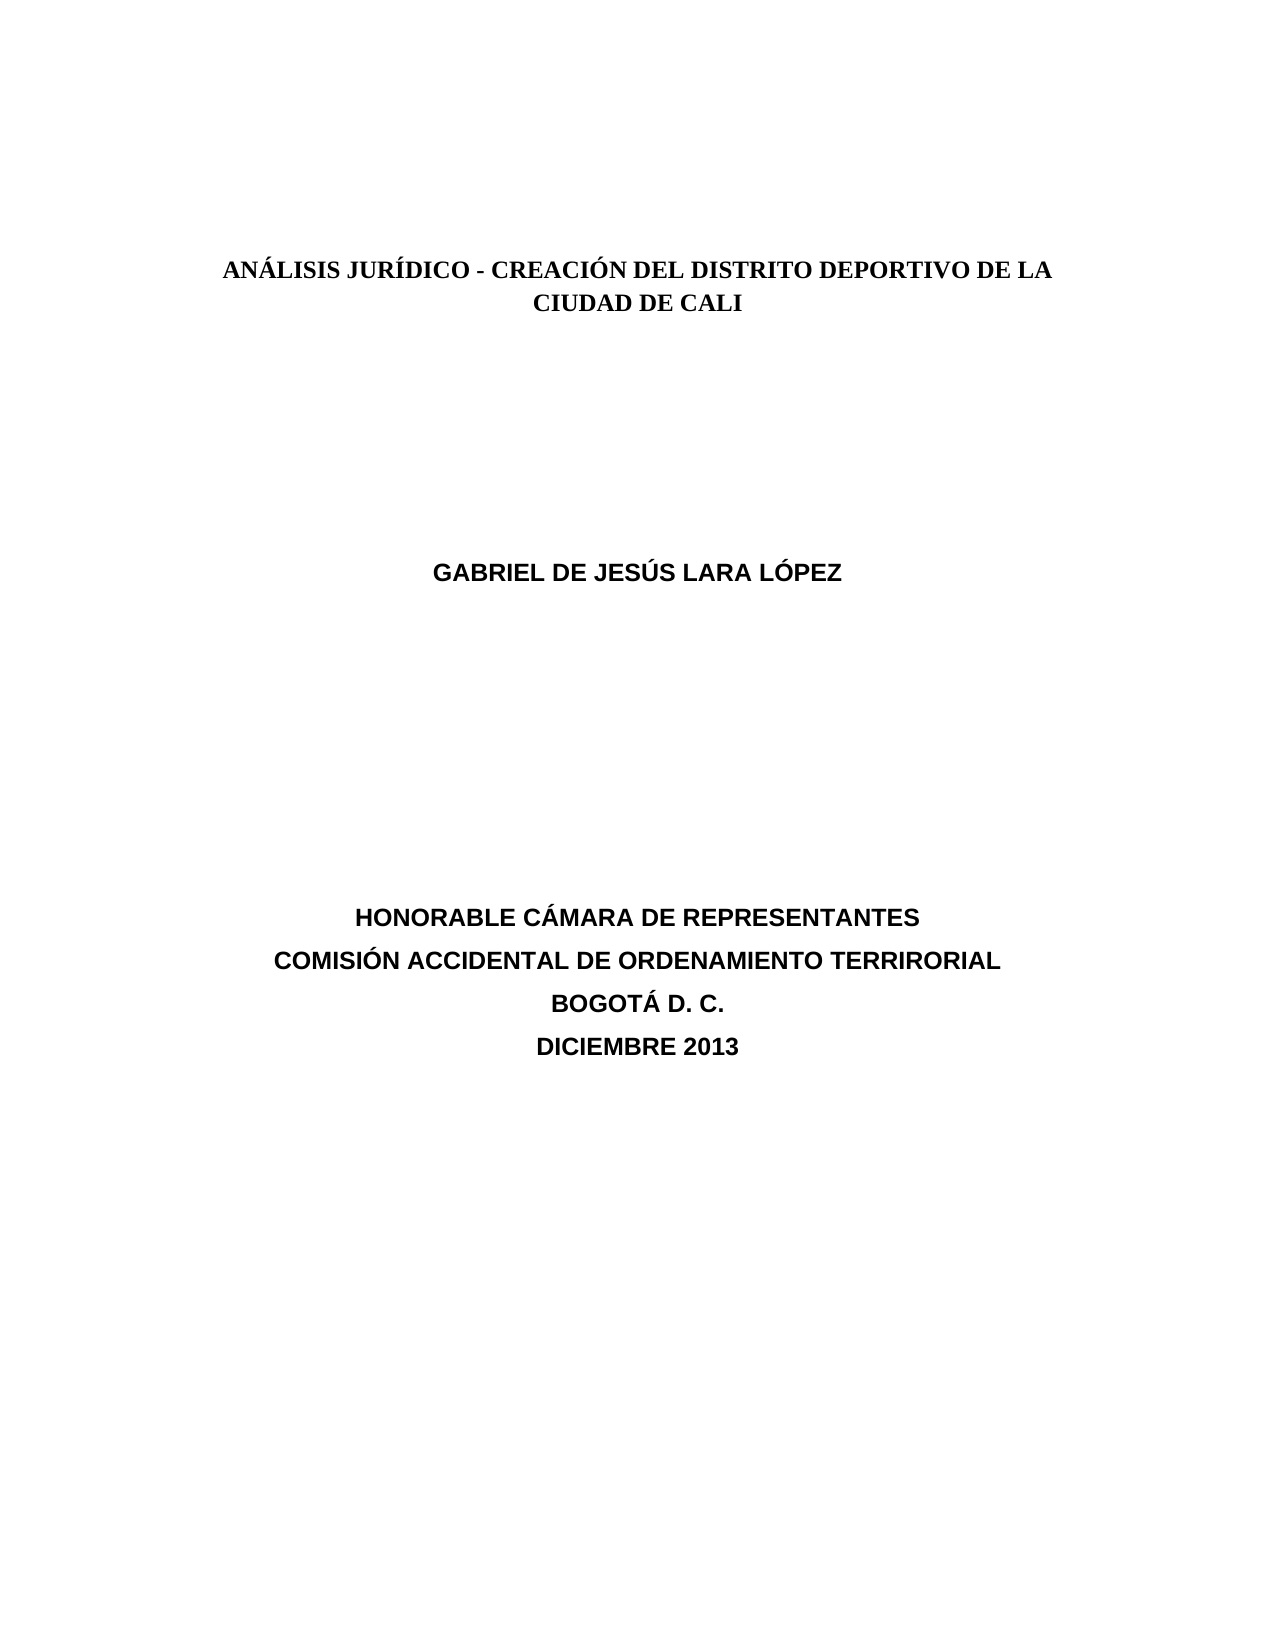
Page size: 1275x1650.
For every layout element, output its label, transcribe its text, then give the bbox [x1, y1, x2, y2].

text DICIEMBRE 2013 [177, 1032, 1098, 1061]
text COMISIÓN ACCIDENTAL DE ORDENAMIENTO TERRIRORIAL [177, 946, 1098, 975]
text ANÁLISIS JURÍDICO - CREACIÓN DEL DISTRITO DEPORTIVO DE LA CIUDAD DE CALI [177, 255, 1098, 317]
text HONORABLE CÁMARA DE REPRESENTANTES [177, 903, 1098, 932]
text BOGOTÁ D. C. [177, 989, 1098, 1018]
text GABRIEL DE JESÚS LARA LÓPEZ [177, 558, 1098, 587]
